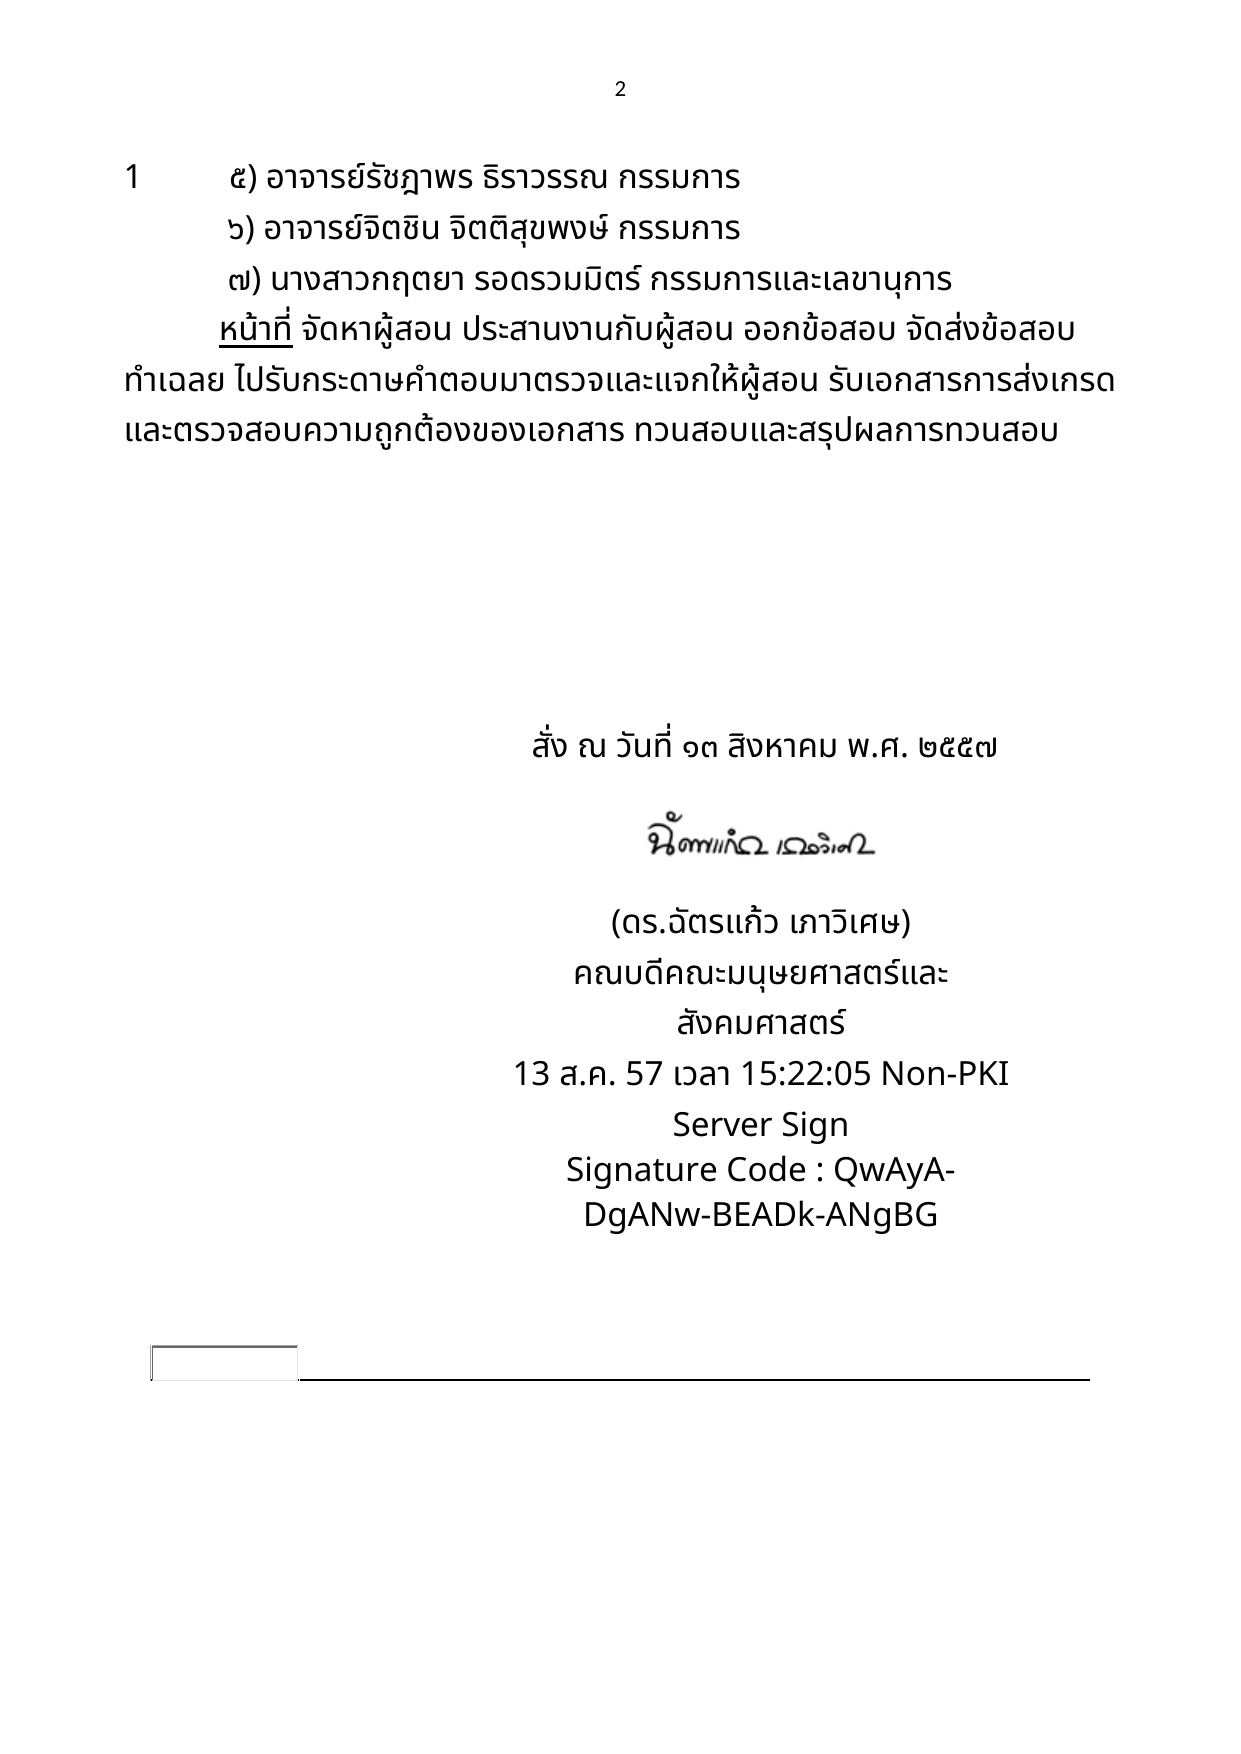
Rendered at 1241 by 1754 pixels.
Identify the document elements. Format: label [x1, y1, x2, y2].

table_cell [120, 150, 1120, 1345]
picture [643, 773, 878, 899]
